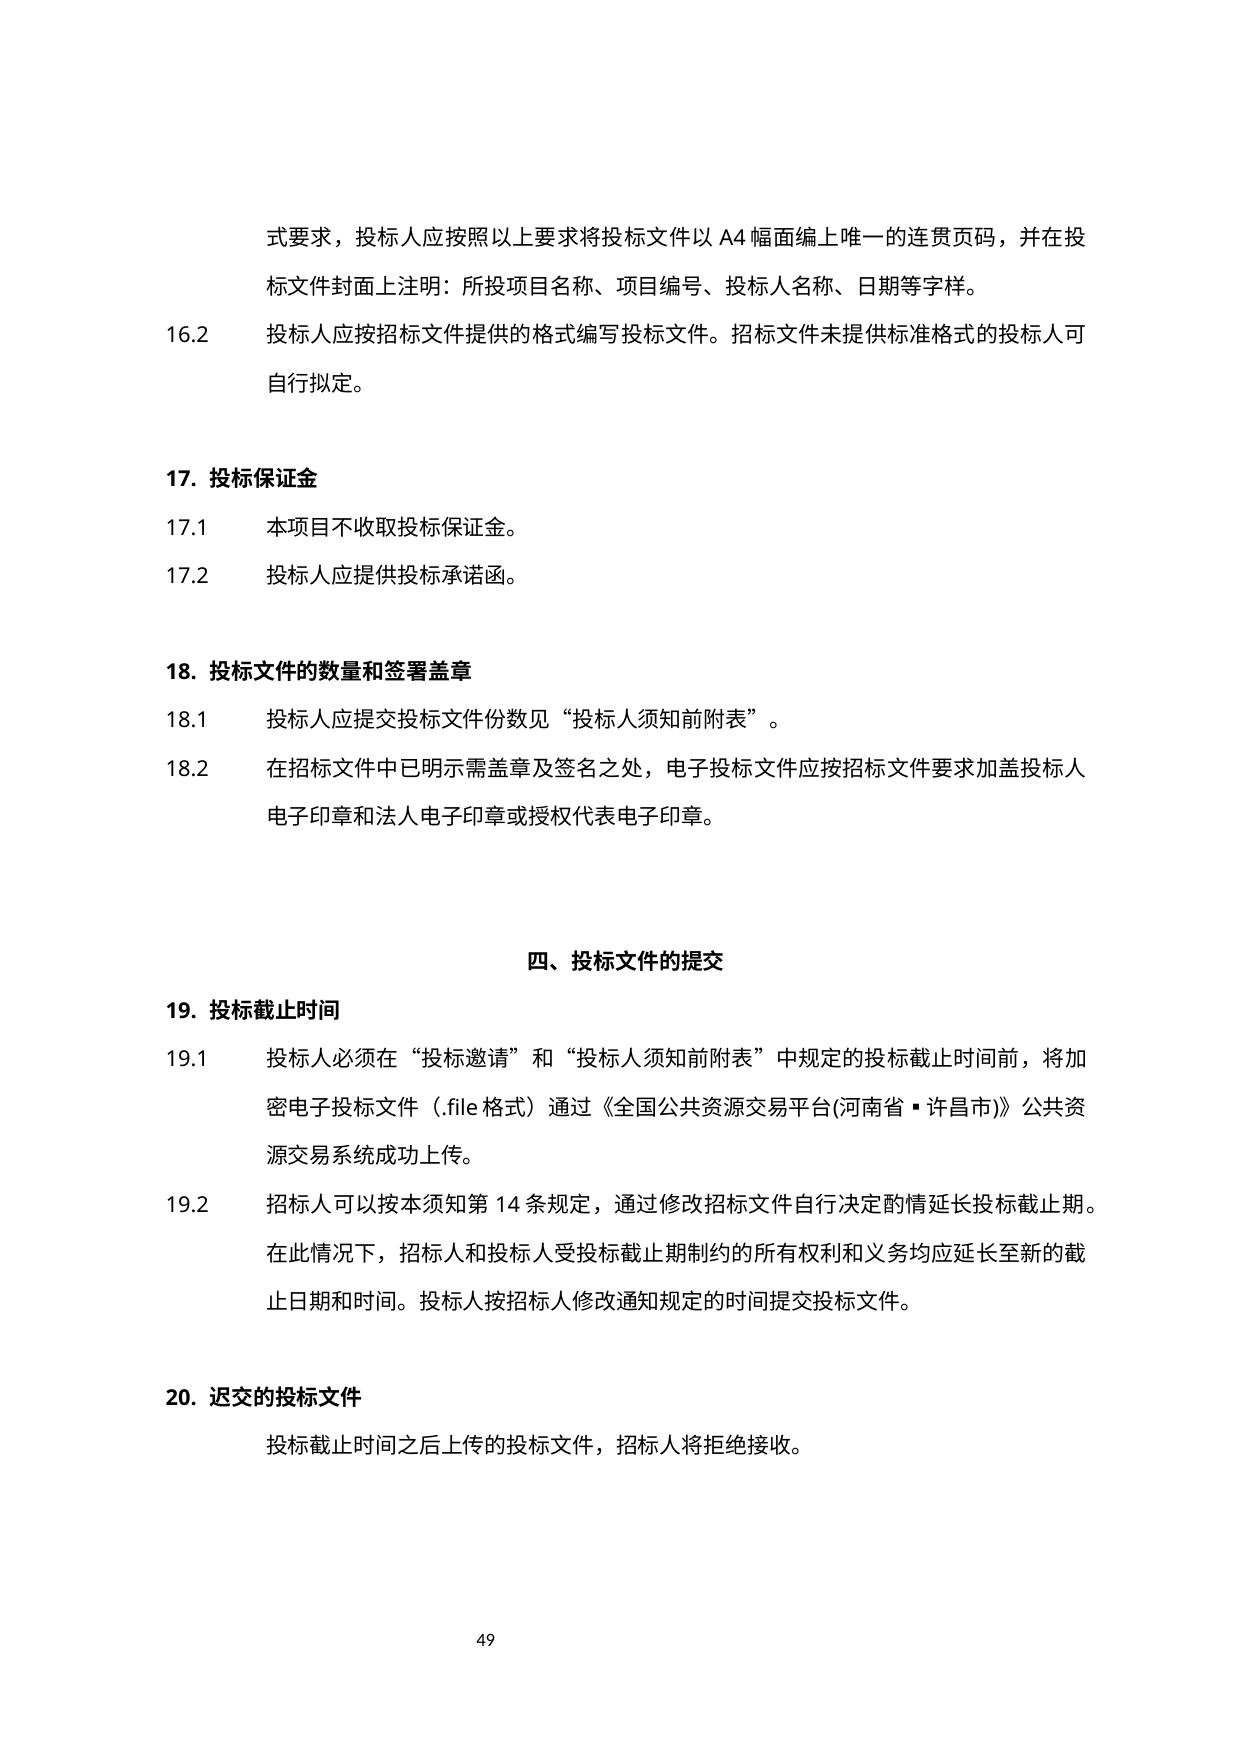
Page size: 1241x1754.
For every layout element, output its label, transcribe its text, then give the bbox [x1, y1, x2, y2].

list 迟交的投标文件 [165, 1380, 1087, 1412]
list 投标截止时间 [165, 992, 1087, 1025]
list 投标人应提交投标文件份数见“投标人须知前附表”。 [165, 702, 1087, 734]
text 四、投标文件的提交 [165, 944, 1087, 976]
list 在招标文件中已明示需盖章及签名之处，电子投标文件应按招标文件要求加盖投标人电子印章和法人电子印章或授权代表电子印章。 [165, 750, 1087, 831]
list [165, 219, 1087, 301]
list 投标文件的数量和签署盖章 [165, 653, 1087, 686]
text 投标截止时间之后上传的投标文件，招标人将拒绝接收。 [266, 1428, 1087, 1461]
list 本项目不收取投标保证金。 [165, 509, 1087, 542]
list 投标人必须在“投标邀请”和“投标人须知前附表”中规定的投标截止时间前，将加密电子投标文件（.file格式）通过《全国公共资源交易平台(河南省▪许昌市)》公共资源交易系统成功上传。 [165, 1041, 1087, 1171]
list 投标人应提供投标承诺函。 [165, 558, 1087, 590]
list 招标人可以按本须知第14条规定，通过修改招标文件自行决定酌情延长投标截止期。在此情况下，招标人和投标人受投标截止期制约的所有权利和义务均应延长至新的截止日期和时间。投标人按招标人修改通知规定的时间提交投标文件。 [165, 1186, 1087, 1316]
list 投标保证金 [165, 461, 1087, 494]
list 投标人应按招标文件提供的格式编写投标文件。招标文件未提供标准格式的投标人可自行拟定。 [165, 317, 1087, 398]
